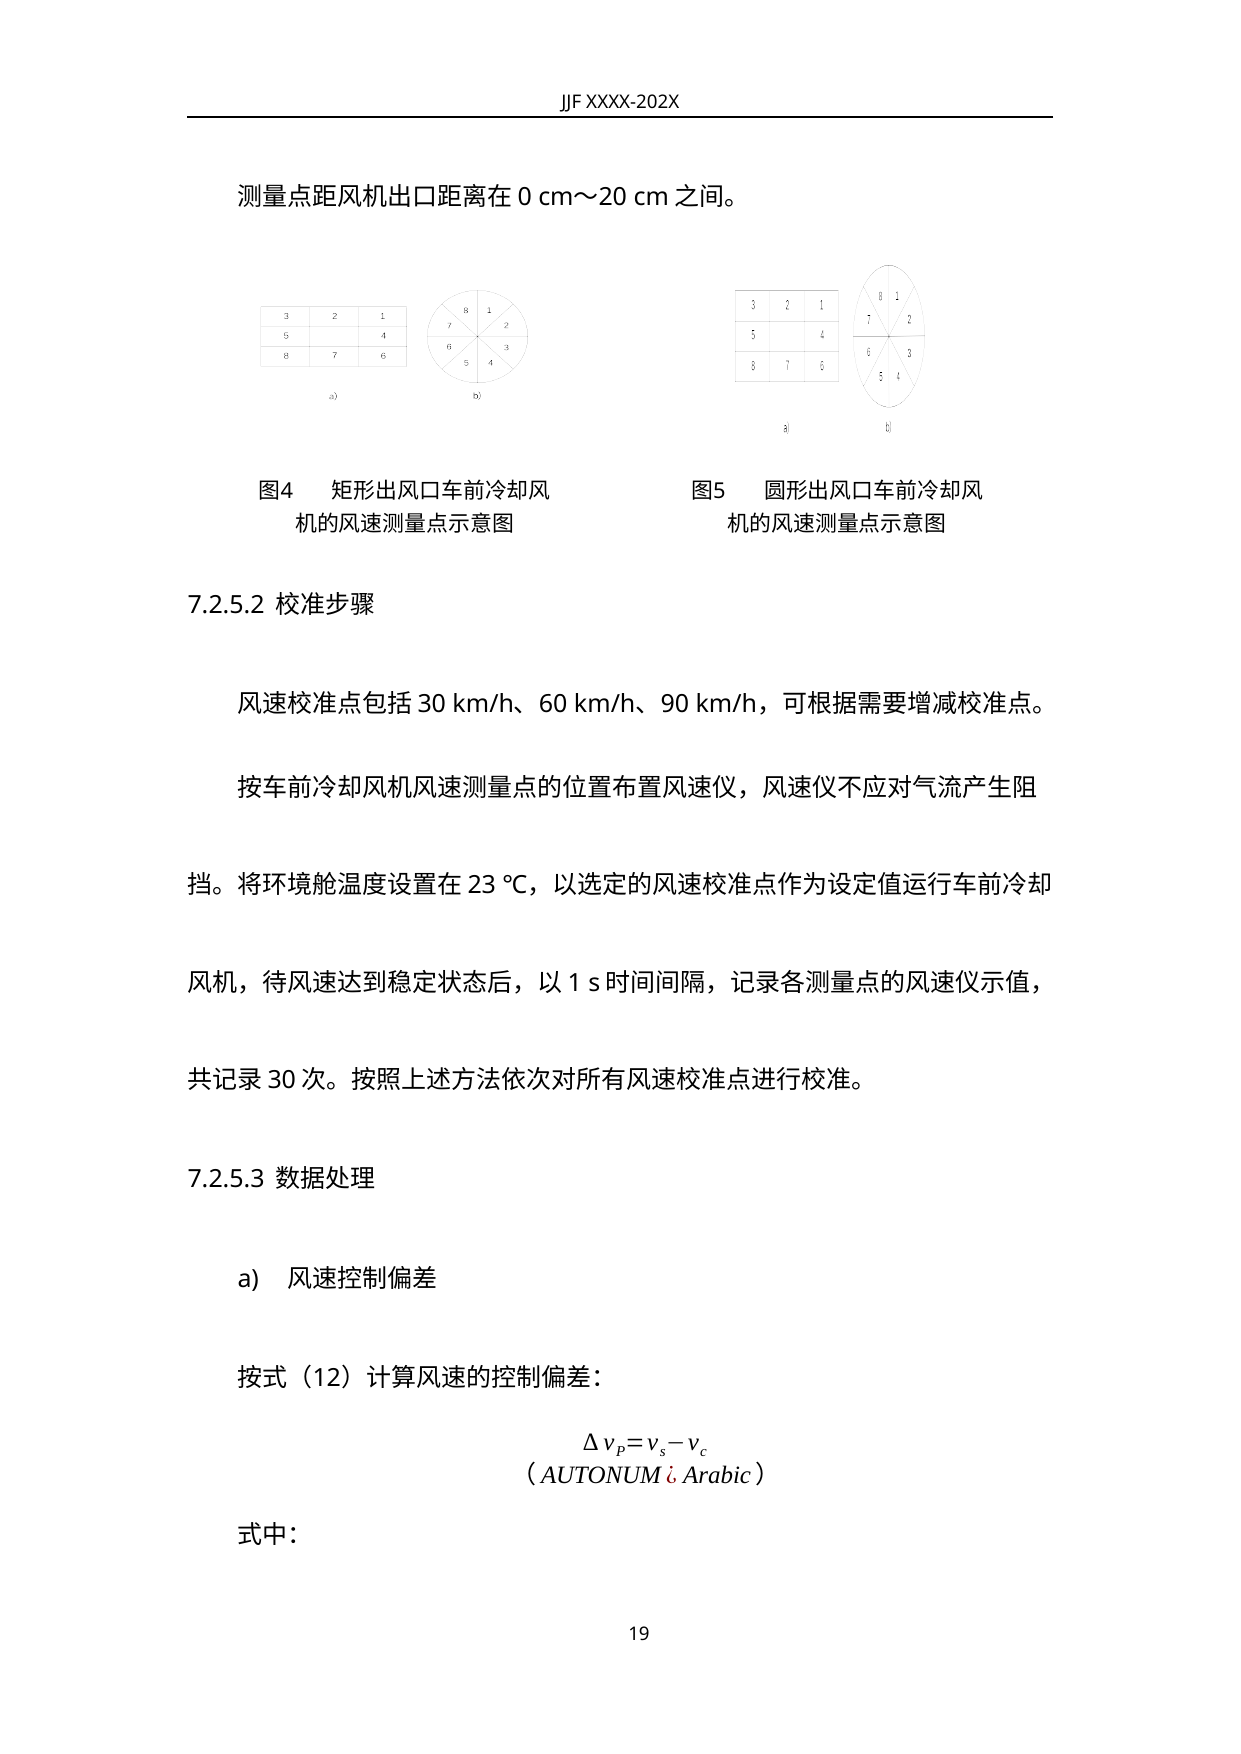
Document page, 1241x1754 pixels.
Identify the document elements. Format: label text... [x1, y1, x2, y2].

text 测量点距风机出口距离在0 cm～20 cm之间。 [237, 162, 1053, 227]
table_header [620, 245, 1052, 473]
text 式中： [187, 1500, 1053, 1565]
table_cell 圆形出风口车前冷却风机的风速测量点示意图 [620, 473, 1052, 554]
list 校准步骤 [187, 570, 1053, 635]
table_header [187, 245, 619, 473]
list 数据处理 [187, 1144, 1053, 1209]
text 风速校准点包括30 km/h、60 km/h、90 km/h，可根据需要增减校准点。 [187, 669, 1053, 734]
text 按车前冷却风机风速测量点的位置布置风速仪，风速仪不应对气流产生阻挡。将环境舱温度设置在23 ℃，以选定的风速校准点作为设定值运行车前冷却风机，待风速达到稳定状态后，以1 s时间间隔，记录各测量点的风速仪示值，共记录30次。按照上述方法依次对所有风速校准点进行校准。 [187, 753, 1053, 1110]
text 按式（12）计算风速的控制偏差： [187, 1343, 1053, 1408]
list 风速控制偏差 [237, 1244, 1053, 1309]
table_cell 矩形出风口车前冷却风机的风速测量点示意图 [187, 473, 619, 554]
